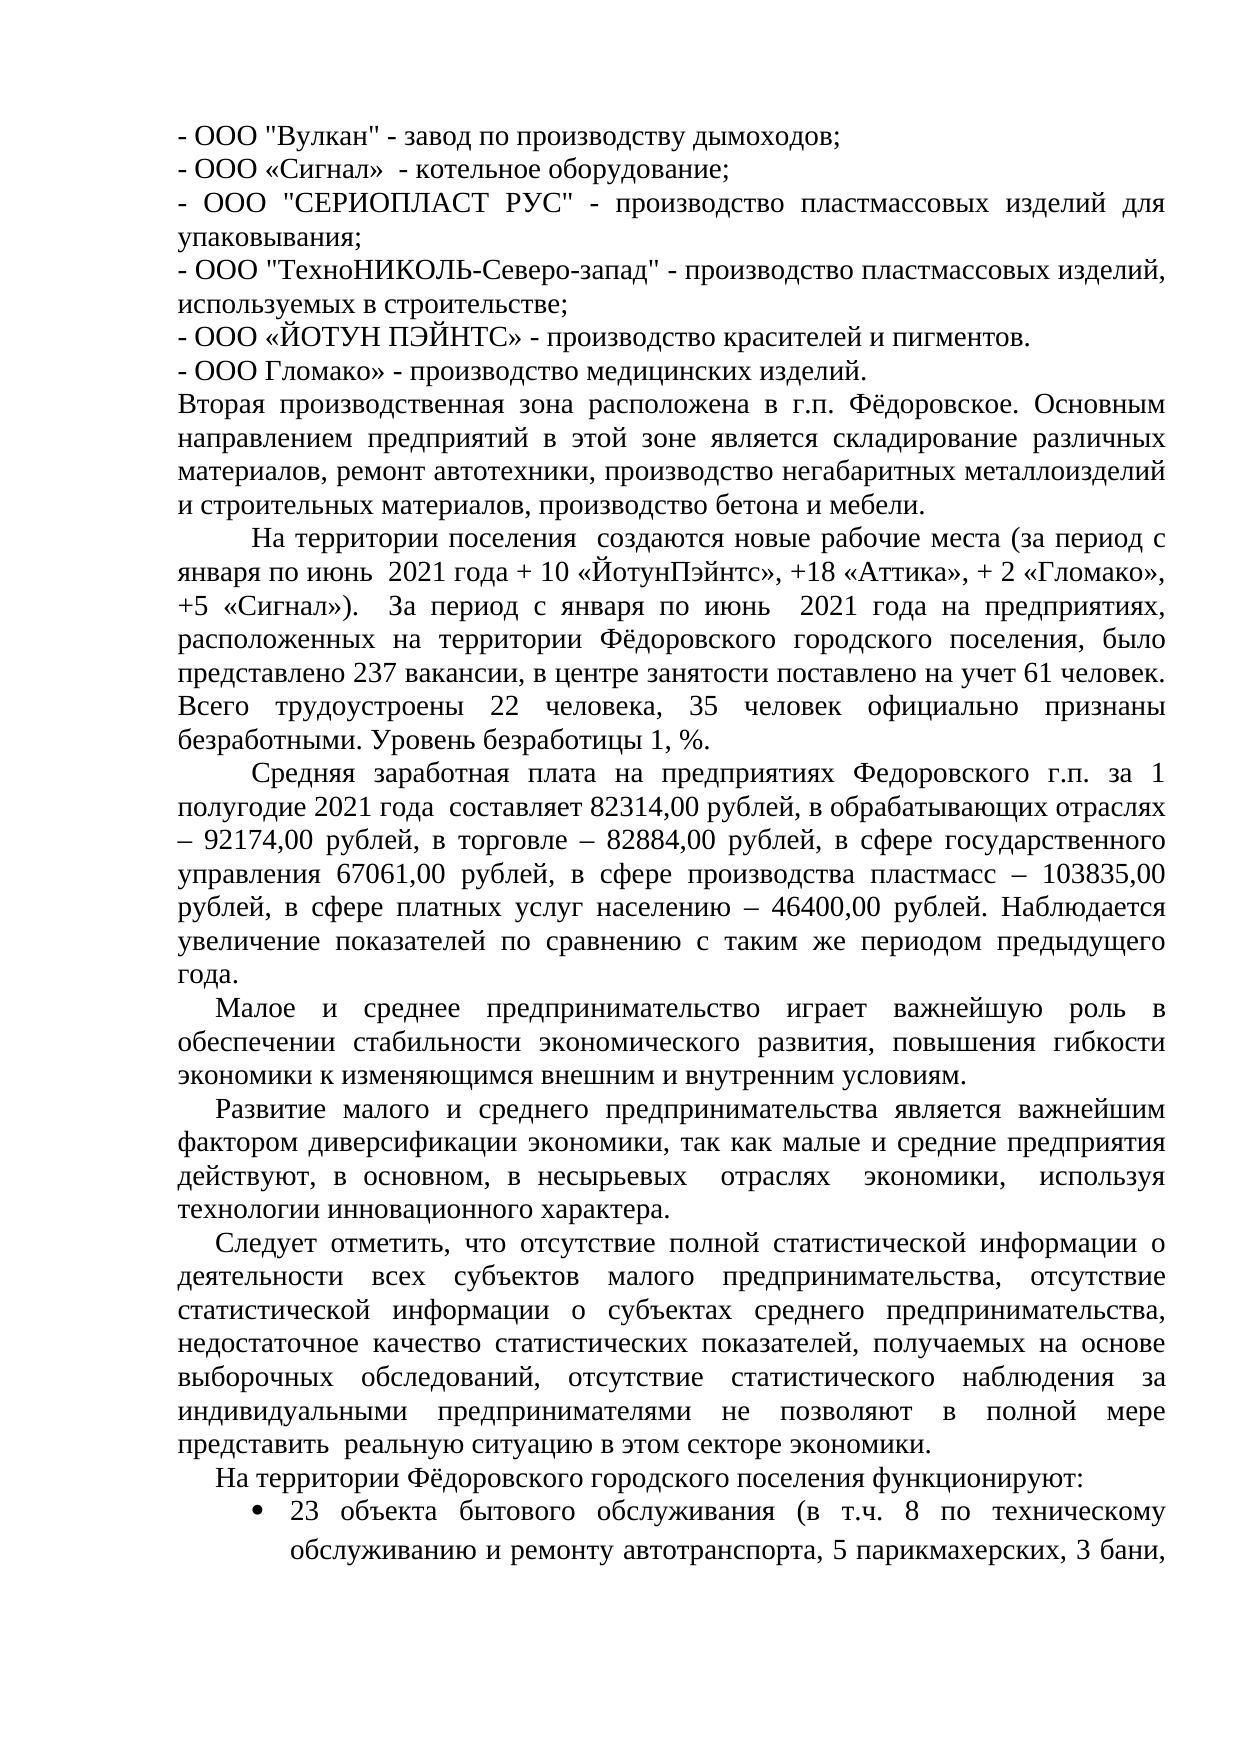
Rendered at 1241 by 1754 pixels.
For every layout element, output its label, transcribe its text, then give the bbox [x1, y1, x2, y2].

text Средняя заработная плата на предприятиях Федоровского г.п. за 1 полугодие 2021 года составляет 82314,00 рублей, в обрабатывающих отраслях – 92174,00 рублей, в торговле – 82884,00 рублей, в сфере государственного управления 67061,00 рублей, в сфере производства пластмасс – 103835,00 рублей, в сфере платных услуг населению – 46400,00 рублей. Наблюдается увеличение показателей по сравнению с таким же периодом предыдущего года. [177, 755, 1167, 990]
text На территории поселения создаются новые рабочие места (за период с января по июнь 2021 года + 10 «ЙотунПэйнтс», +18 «Аттика», + 2 «Гломако», +5 «Сигнал»). За период с января по июнь 2021 года на предприятиях, расположенных на территории Фёдоровского городского поселения, было представлено 237 вакансии, в центре занятости поставлено на учет 61 человек. Всего трудоустроены 22 человека, 35 человек официально признаны безработными. Уровень безработицы 1, %. [177, 521, 1167, 755]
text - ООО "ТехноНИКОЛЬ-Северо-запад" - производство пластмассовых изделий, используемых в строительстве; [177, 252, 1167, 319]
text - ООО "Вулкан" - завод по производству дымоходов; [177, 118, 1167, 152]
text - ООО «Сигнал» - котельное оборудование; [177, 152, 1167, 185]
text На территории Фёдоровского городского поселения функционируют: [177, 1460, 1167, 1493]
text - ООО «ЙОТУН ПЭЙНТС» - производство красителей и пигментов. [177, 319, 1167, 353]
text - ООО "СЕРИОПЛАСТ РУС" - производство пластмассовых изделий для упаковывания; [177, 185, 1167, 252]
text Вторая производственная зона расположена в г.п. Фёдоровское. Основным направлением предприятий в этой зоне является складирование различных материалов, ремонт автотехники, производство негабаритных металлоизделий и строительных материалов, производство бетона и мебели. [177, 386, 1167, 521]
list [252, 1493, 1167, 1566]
text Малое и среднее предпринимательство играет важнейшую роль в обеспечении стабильности экономического развития, повышения гибкости экономики к изменяющимся внешним и внутренним условиям. [177, 990, 1167, 1091]
text - ООО Гломако» - производство медицинских изделий. [177, 353, 1167, 386]
text Следует отметить, что отсутствие полной статистической информации о деятельности всех субъектов малого предпринимательства, отсутствие статистической информации о субъектах среднего предпринимательства, недостаточное качество статистических показателей, получаемых на основе выборочных обследований, отсутствие статистического наблюдения за индивидуальными предпринимателями не позволяют в полной мере представить реальную ситуацию в этом секторе экономики. [177, 1225, 1167, 1460]
text Развитие малого и среднего предпринимательства является важнейшим фактором диверсификации экономики, так как малые и средние предприятия действуют, в основном, в несырьевых отраслях экономики, используя технологии инновационного характера. [177, 1091, 1167, 1225]
